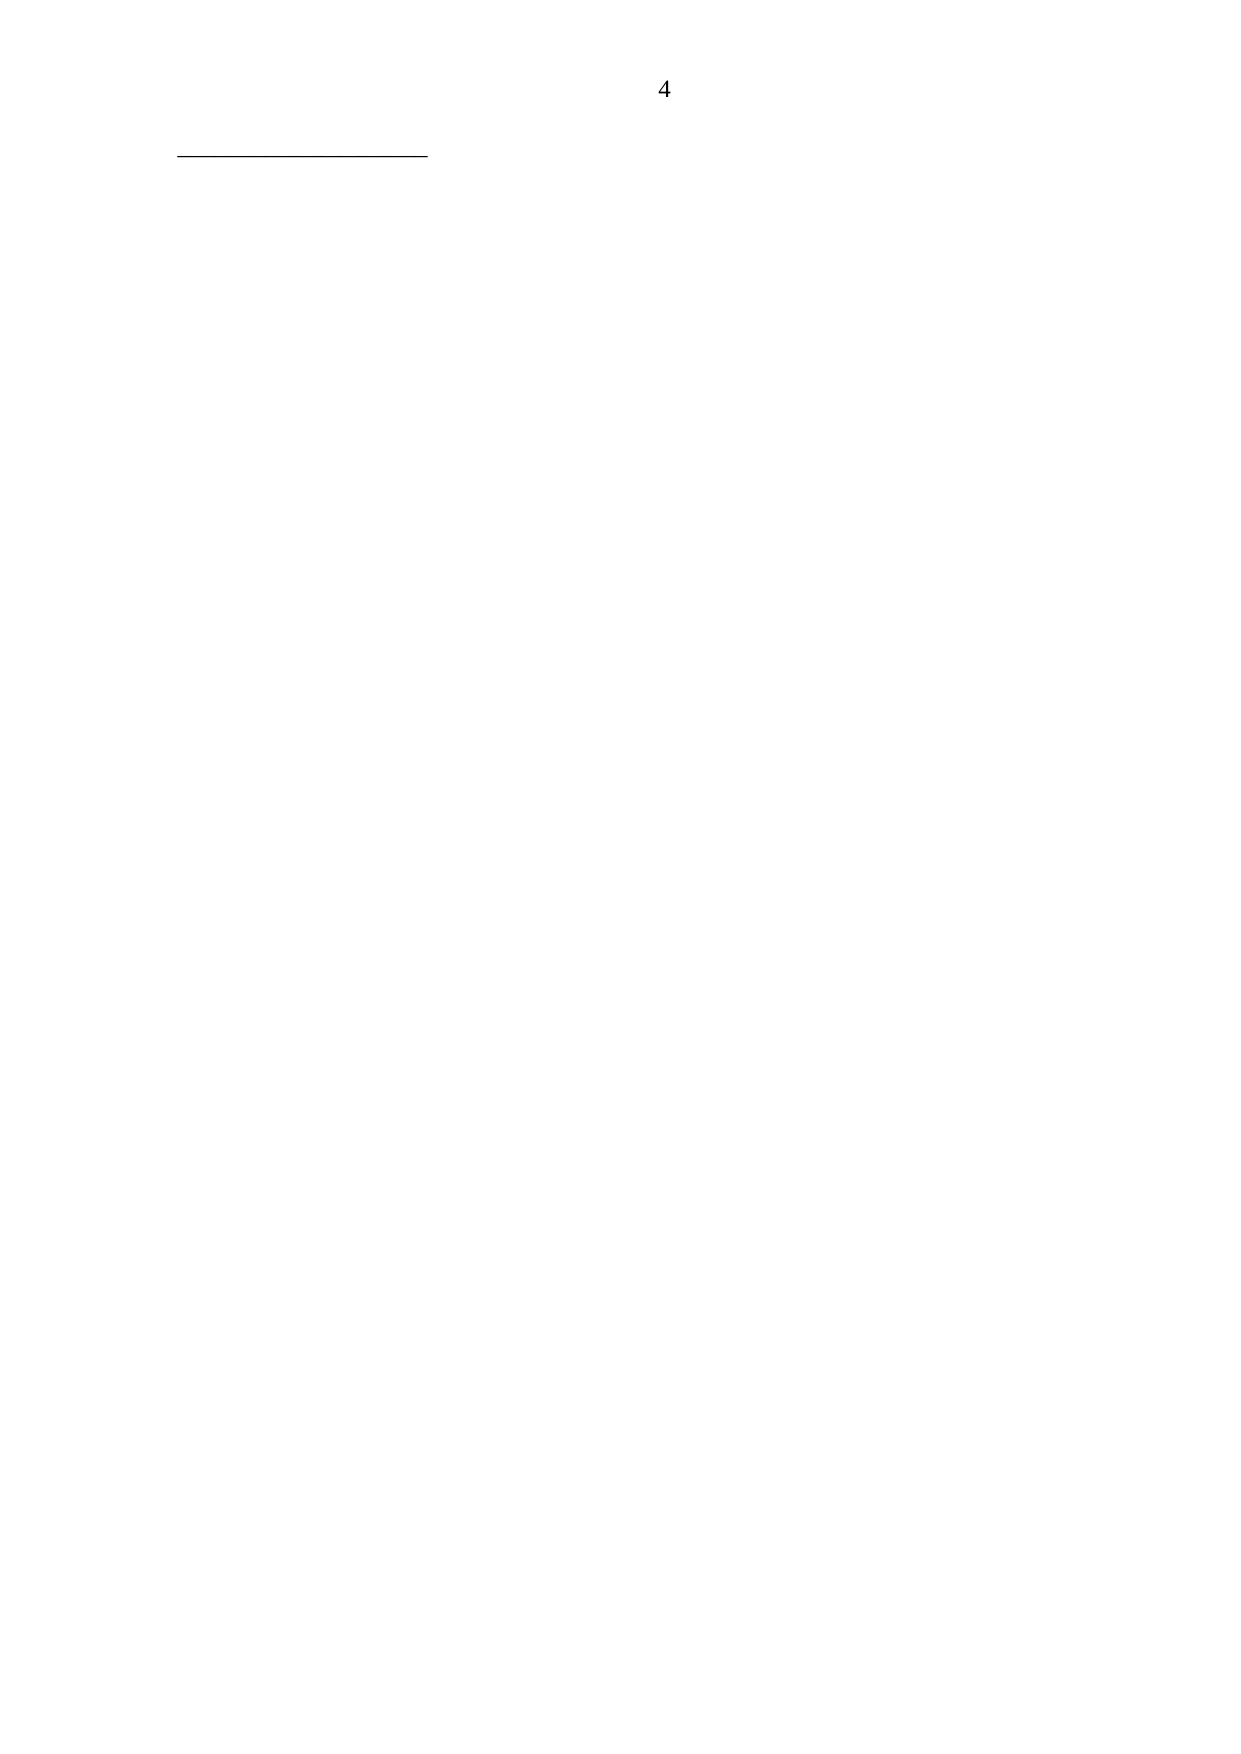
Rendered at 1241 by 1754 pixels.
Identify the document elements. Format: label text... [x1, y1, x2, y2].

text ____________________ [177, 131, 1152, 160]
